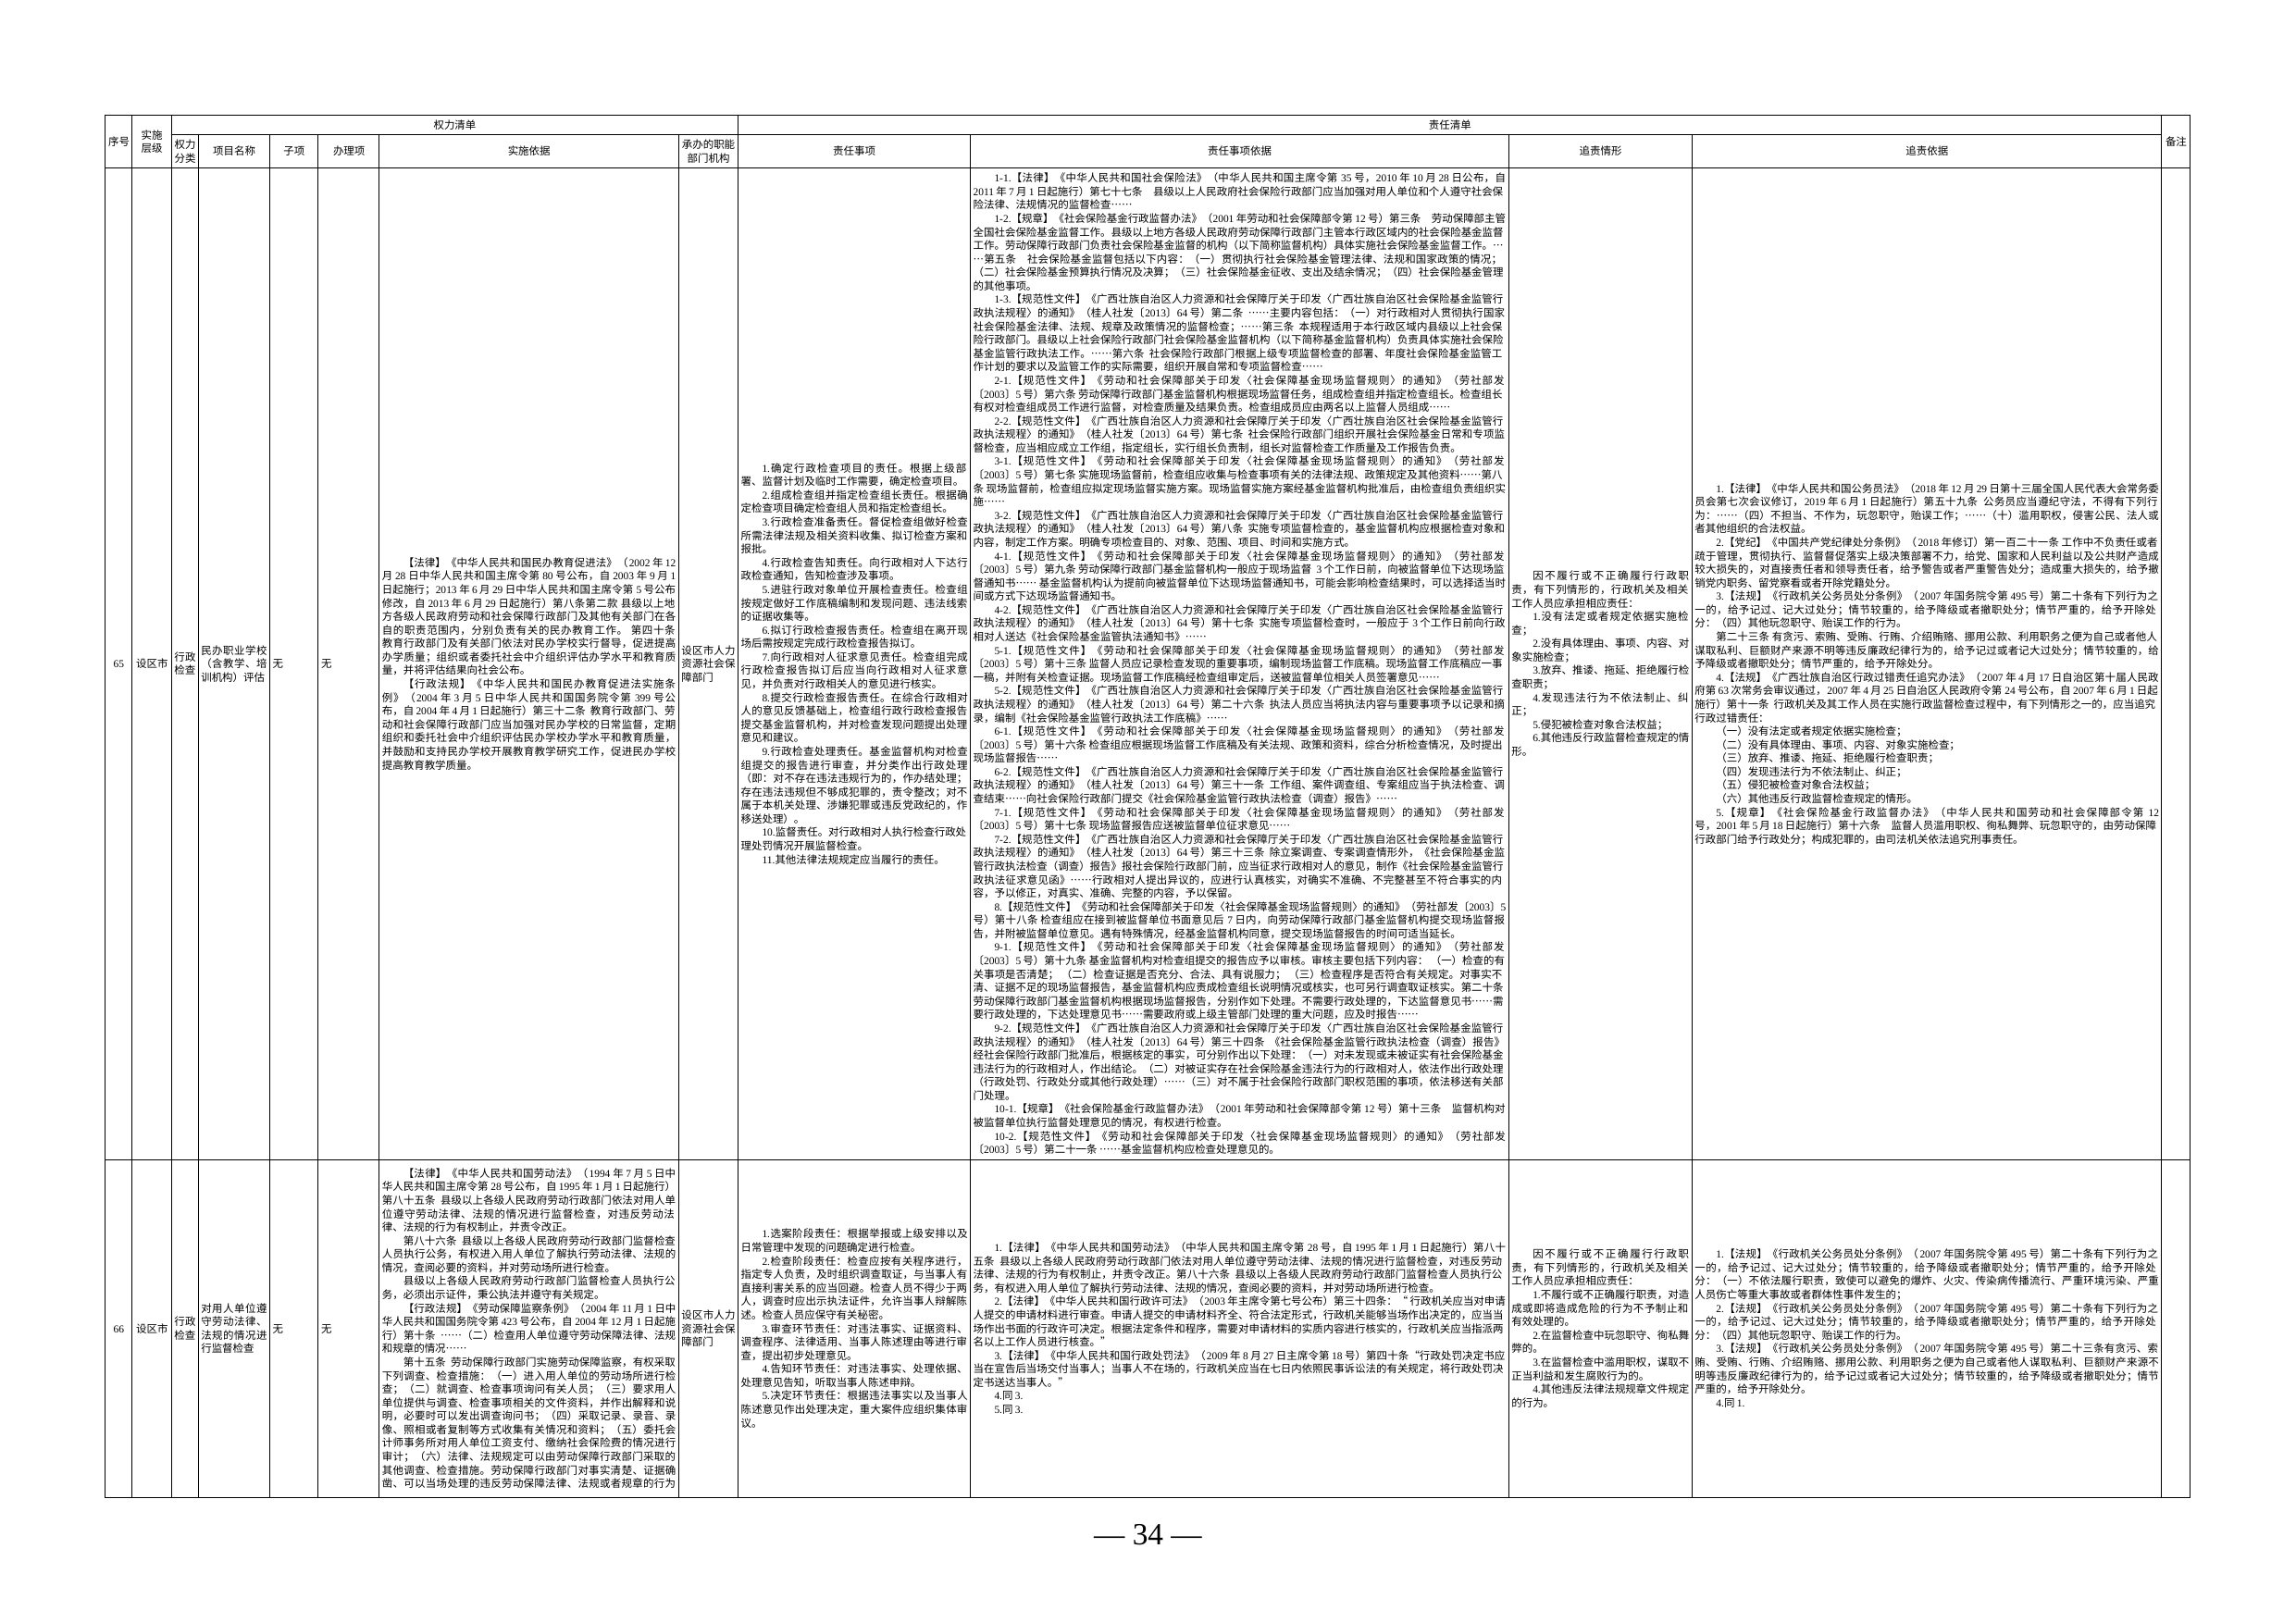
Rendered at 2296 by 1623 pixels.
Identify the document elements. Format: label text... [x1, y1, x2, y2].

table_cell 对用人单位遵守劳动法律、法规的情况进行监督检查 [199, 1160, 269, 1496]
table_cell 承办的职能部门机构 [679, 135, 738, 167]
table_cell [1509, 168, 1692, 1158]
table_cell [2162, 1160, 2190, 1496]
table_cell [1693, 1160, 2161, 1496]
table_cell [971, 1160, 1508, 1496]
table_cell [1693, 168, 2161, 1158]
table_cell 行政检查 [172, 1160, 198, 1496]
table_header 责任清单 [738, 116, 2161, 134]
table_cell 子项 [270, 135, 317, 167]
table_cell 追责依据 [1693, 135, 2161, 167]
table_cell 【法律】《中华人民共和国民办教育促进法》（2002年12月28日中华人民共和国主席令第80号公布，自2003年9月1日起施行；2013年6月29日中华人民共和国主席令第5号公布修改，自2013年6月29日起施行）第八条第二款 县级以上地方各级人民政府劳动和社会保障行政部门及其他有关部门在各自的职责范围内，分别负责有关的民办教育工作。 第四十条 教育行政部门及有关部门依法对民办学校实行督导，促进提高办学质量；组织或者委托社会中介组织评估办学水平和教育质量，并将评估结果向社会公布。 【行政法规】《中华人民共和国民办教育促进法实施条例》（2004年3月5日中华人民共和国国务院令第399号公布，自2004年4月1日起施行）第三十二条 教育行政部门、劳动和社会保障行政部门应当加强对民办学校的日常监督，定期组织和委托社会中介组织评估民办学校办学水平和教育质量，并鼓励和支持民办学校开展教育教学研究工作，促进民办学校提高教育教学质量。 [379, 168, 678, 1158]
table_cell 项目名称 [199, 135, 269, 167]
table_header 备注 [2162, 116, 2190, 167]
table_cell 设区市人力资源社会保障部门 [679, 1160, 738, 1496]
table_cell 设区市 [132, 168, 171, 1158]
table_cell [2162, 168, 2190, 1158]
table_cell 责任事项 [738, 135, 970, 167]
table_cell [738, 168, 970, 1158]
table_header 权力清单 [172, 116, 738, 134]
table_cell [971, 168, 1508, 1158]
table_cell 设区市 [132, 1160, 171, 1496]
table_cell 无 [270, 168, 317, 1158]
table_cell 责任事项依据 [971, 135, 1508, 167]
table_cell 无 [318, 168, 379, 1158]
table_cell 65 [105, 168, 131, 1158]
table_cell 无 [270, 1160, 317, 1496]
table_header 实施 层级 [132, 116, 171, 167]
table_cell 权力分类 [172, 135, 198, 167]
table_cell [1509, 1160, 1692, 1496]
table_cell 无 [318, 1160, 379, 1496]
table_cell 设区市人力资源社会保障部门 [679, 168, 738, 1158]
table_cell 行政检查 [172, 168, 198, 1158]
table_cell 实施依据 [379, 135, 678, 167]
table_header 序号 [105, 116, 131, 167]
table_cell 办理项 [318, 135, 379, 167]
table_cell 民办职业学校（含教学、培训机构）评估 [199, 168, 269, 1158]
table_cell 追责情形 [1509, 135, 1692, 167]
table_cell 66 [105, 1160, 131, 1496]
